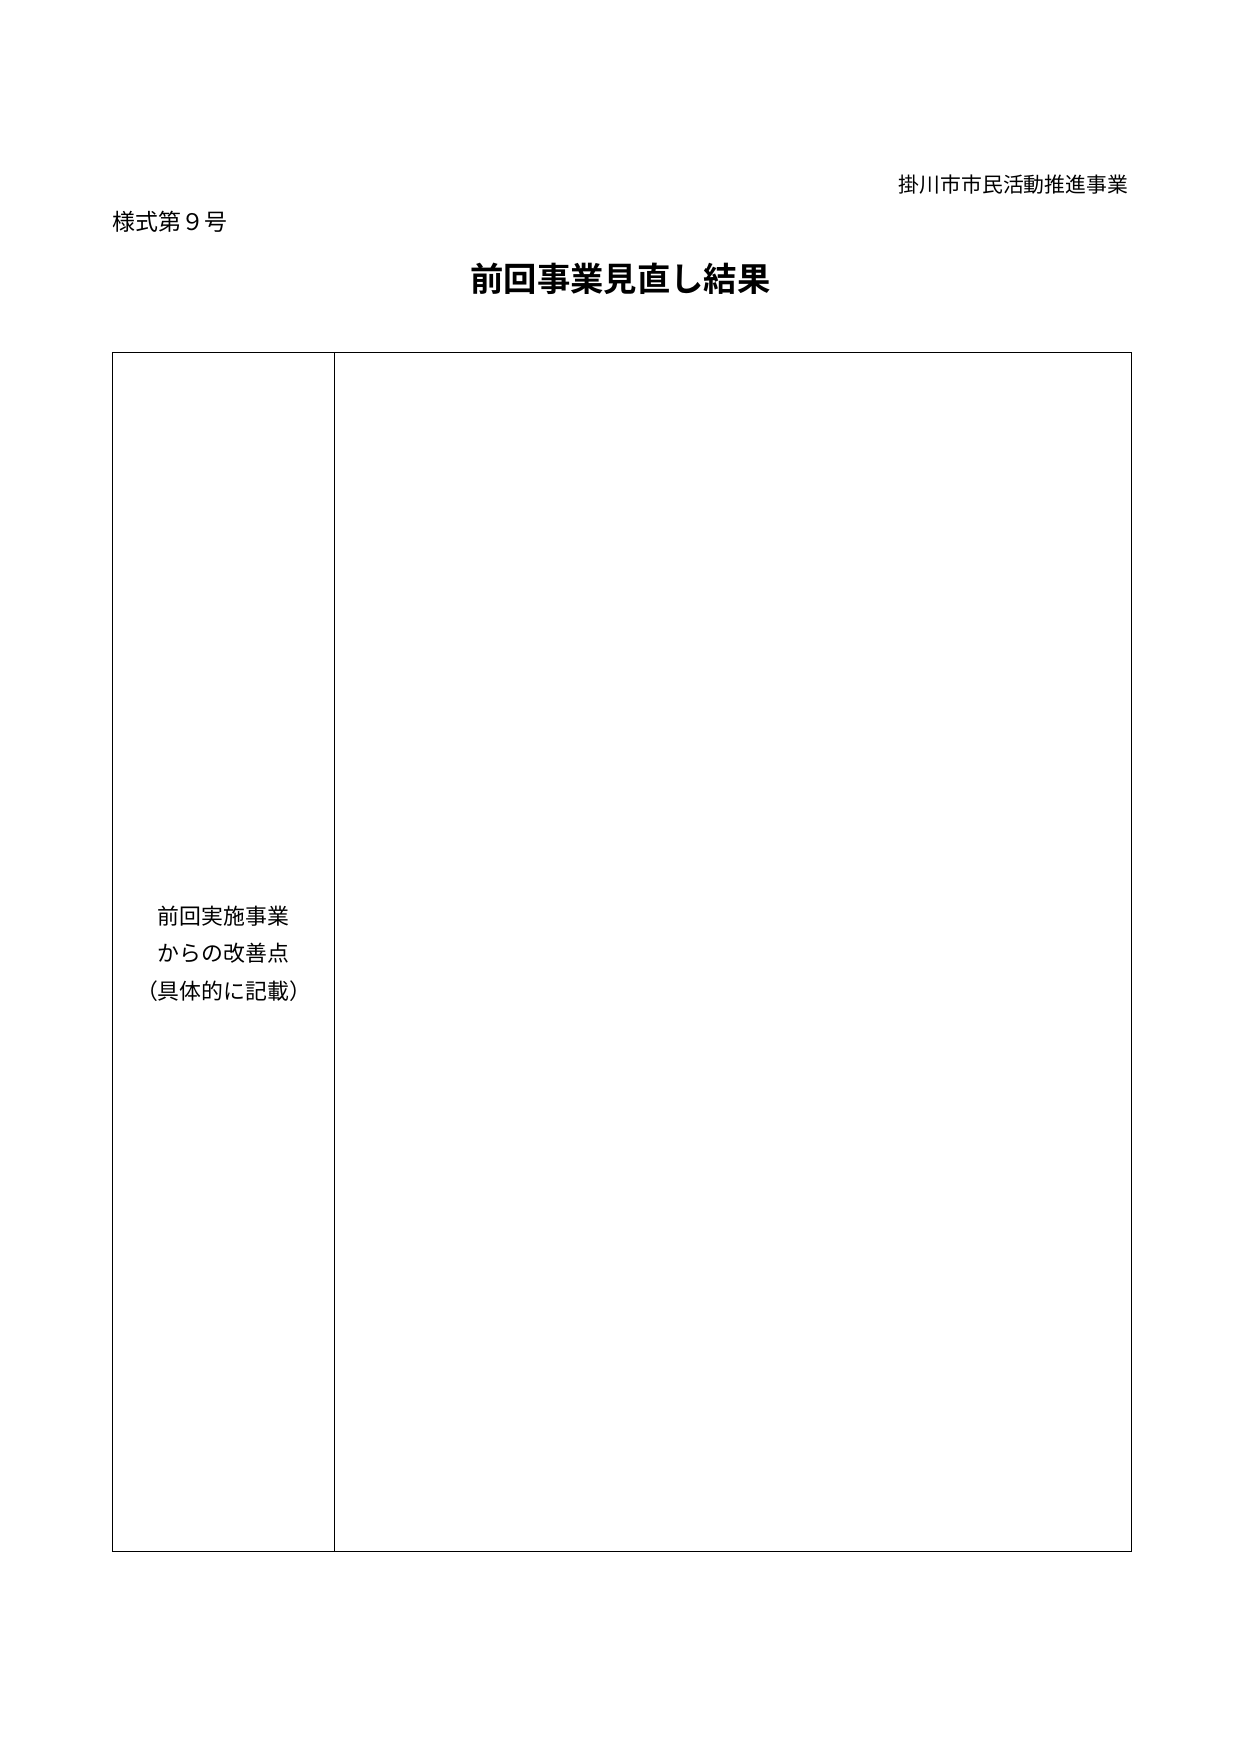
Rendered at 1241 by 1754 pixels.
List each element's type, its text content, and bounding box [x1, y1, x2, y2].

text 掛川市市民活動推進事業 [112, 164, 1128, 202]
text 前回事業見直し結果 [112, 239, 1128, 314]
table_header 前回実施事業 からの改善点 （具体的に記載） [113, 353, 334, 1551]
text 様式第９号 [112, 202, 1128, 239]
table_header [335, 353, 1131, 1551]
